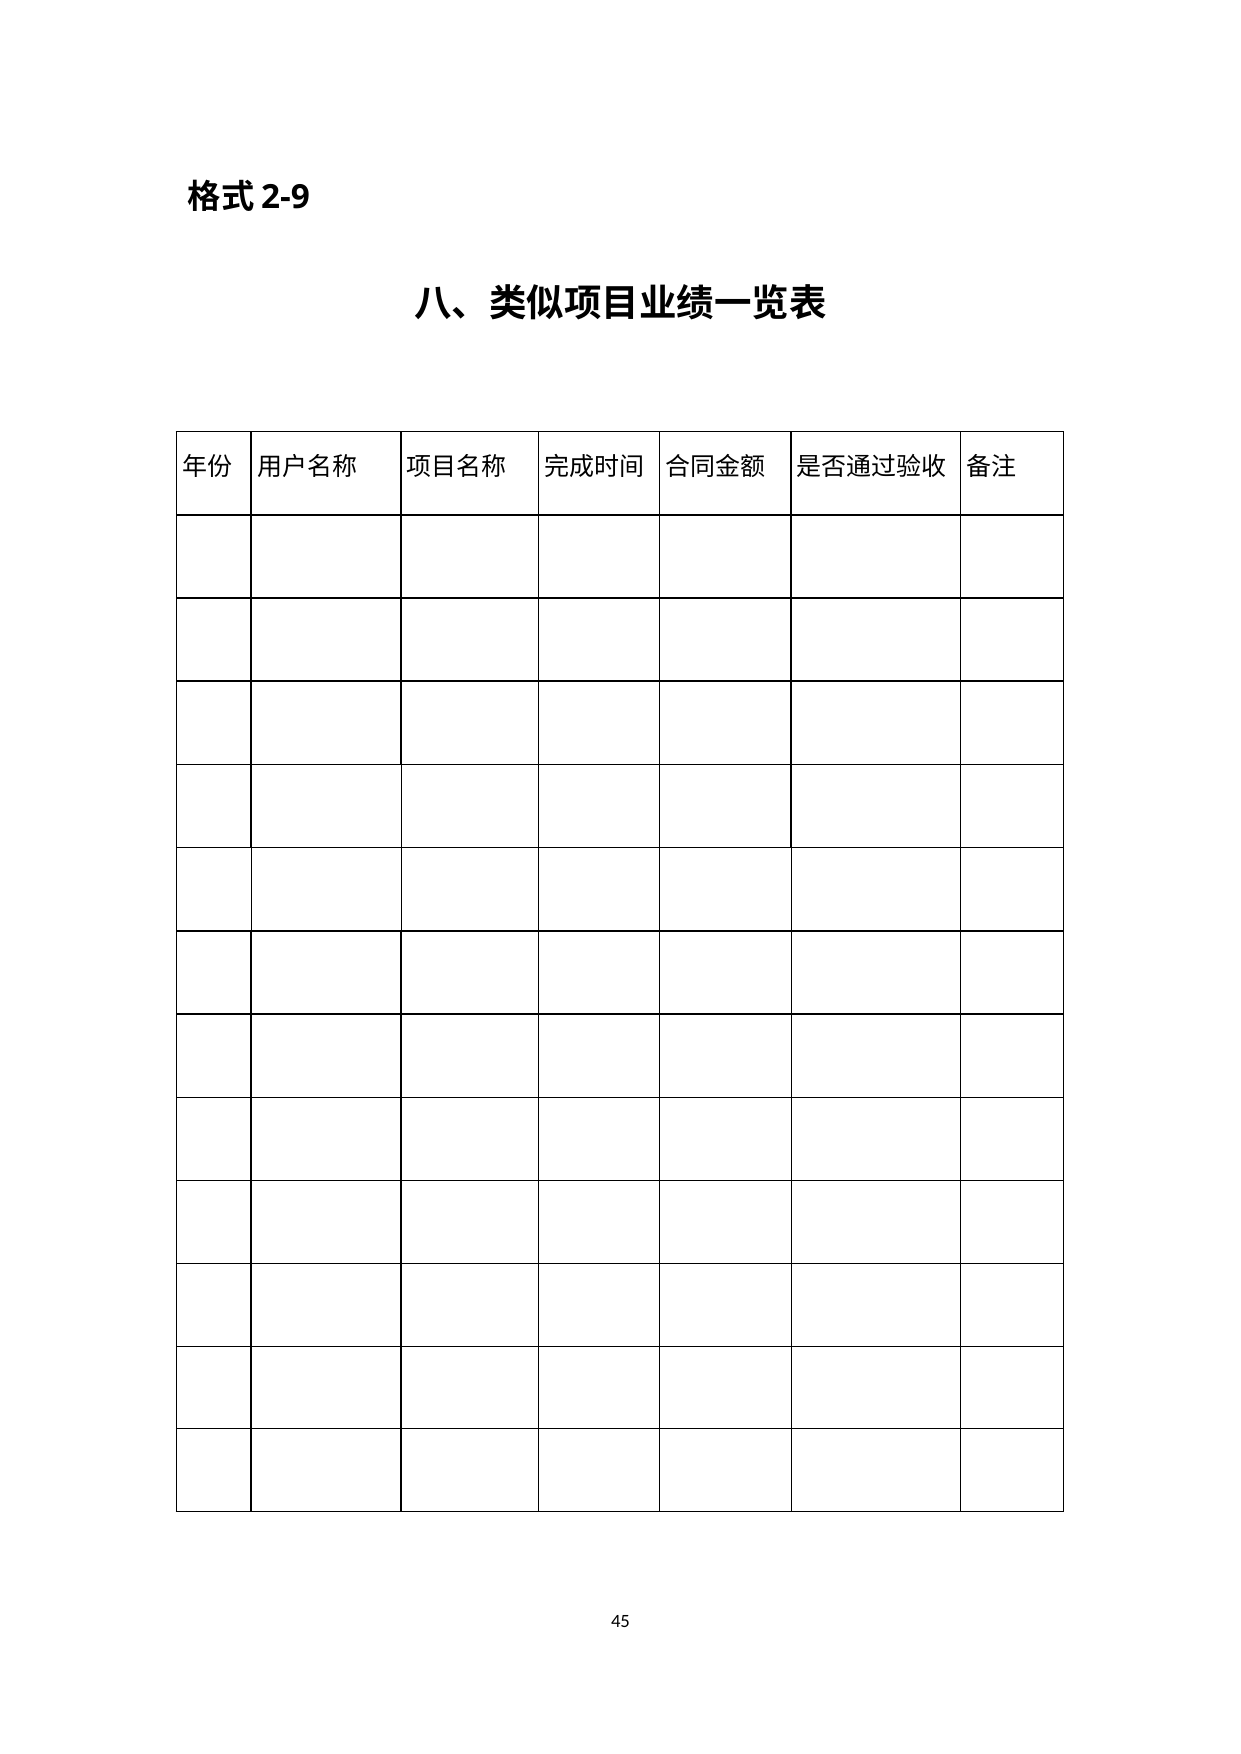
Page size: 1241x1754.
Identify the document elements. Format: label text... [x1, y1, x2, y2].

table_cell [660, 1264, 791, 1346]
table_cell [792, 682, 960, 763]
table_cell [252, 682, 400, 763]
table_cell [177, 1347, 250, 1428]
table_cell [539, 765, 659, 847]
table_cell [252, 1429, 400, 1511]
table_cell [177, 1181, 250, 1263]
table_cell [961, 516, 1063, 597]
table_cell [539, 682, 659, 763]
table_cell [402, 1264, 538, 1346]
table_cell [660, 932, 791, 1013]
table_cell [402, 516, 538, 597]
table_cell [961, 1264, 1063, 1346]
table_cell [177, 1015, 250, 1096]
table_cell [402, 1015, 538, 1096]
text 格式2-9 [187, 162, 1053, 227]
table_cell [539, 1347, 659, 1428]
table_cell [792, 1181, 960, 1263]
table_cell [177, 516, 250, 597]
table_cell [792, 932, 960, 1013]
table_cell [539, 848, 659, 930]
table_cell [961, 848, 1063, 930]
table_cell [961, 682, 1063, 763]
table_cell [402, 1181, 538, 1263]
table_cell [177, 682, 250, 763]
table_cell [402, 1429, 538, 1511]
table_cell [402, 848, 538, 930]
table_cell [961, 1347, 1063, 1428]
table_cell [961, 599, 1063, 680]
table_cell [402, 599, 538, 680]
table_cell [402, 682, 538, 763]
table_cell [177, 599, 250, 680]
table_cell [660, 1015, 791, 1096]
table_cell [961, 932, 1063, 1013]
table_cell [660, 1347, 791, 1428]
table_header 用户名称 [252, 432, 400, 514]
table_cell [252, 1098, 400, 1180]
table_cell [961, 765, 1063, 847]
table_cell [402, 1098, 538, 1180]
text 八、类似项目业绩一览表 [187, 268, 1053, 333]
table_cell [961, 1098, 1063, 1180]
table_cell [252, 1347, 400, 1428]
table_cell [539, 1264, 659, 1346]
table_header 备注 [961, 432, 1063, 514]
table_header 年份 [177, 432, 250, 514]
table_cell [402, 765, 538, 847]
table_cell [792, 1015, 960, 1096]
table_cell [252, 516, 400, 597]
table_cell [177, 1098, 250, 1180]
table_cell [792, 1347, 960, 1428]
table_cell [252, 765, 401, 847]
table_cell [177, 765, 250, 847]
table_cell [252, 1015, 400, 1096]
table_cell [660, 1429, 791, 1511]
table_cell [961, 1429, 1063, 1511]
table_cell [961, 1015, 1063, 1096]
table_cell [252, 932, 400, 1013]
table_cell [177, 848, 251, 930]
table_cell [961, 1181, 1063, 1263]
table_cell [792, 1098, 960, 1180]
table_cell [539, 516, 659, 597]
table_cell [177, 932, 250, 1013]
table_cell [539, 599, 659, 680]
table_cell [660, 1098, 791, 1180]
table_cell [539, 932, 659, 1013]
table_cell [660, 848, 791, 930]
table_cell [792, 599, 960, 680]
table_header 项目名称 [402, 432, 538, 514]
table_header 合同金额 [660, 432, 790, 514]
table_cell [252, 1264, 400, 1346]
table_cell [402, 932, 538, 1013]
table_cell [252, 599, 400, 680]
table_cell [792, 1429, 960, 1511]
table_cell [792, 765, 960, 847]
table_cell [660, 765, 790, 847]
table_cell [177, 1429, 250, 1511]
table_cell [539, 1098, 659, 1180]
table_cell [177, 1264, 250, 1346]
table_cell [792, 848, 960, 930]
table_cell [252, 1181, 400, 1263]
table_cell [660, 1181, 791, 1263]
table_header 完成时间 [539, 432, 659, 514]
table_cell [792, 1264, 960, 1346]
table_cell [539, 1015, 659, 1096]
table_cell [660, 516, 790, 597]
table_cell [539, 1181, 659, 1263]
table_header 是否通过验收 [792, 432, 960, 514]
table_cell [252, 848, 401, 930]
table_cell [792, 516, 960, 597]
table_cell [539, 1429, 659, 1511]
table_cell [402, 1347, 538, 1428]
table_cell [660, 599, 790, 680]
table_cell [660, 682, 790, 763]
